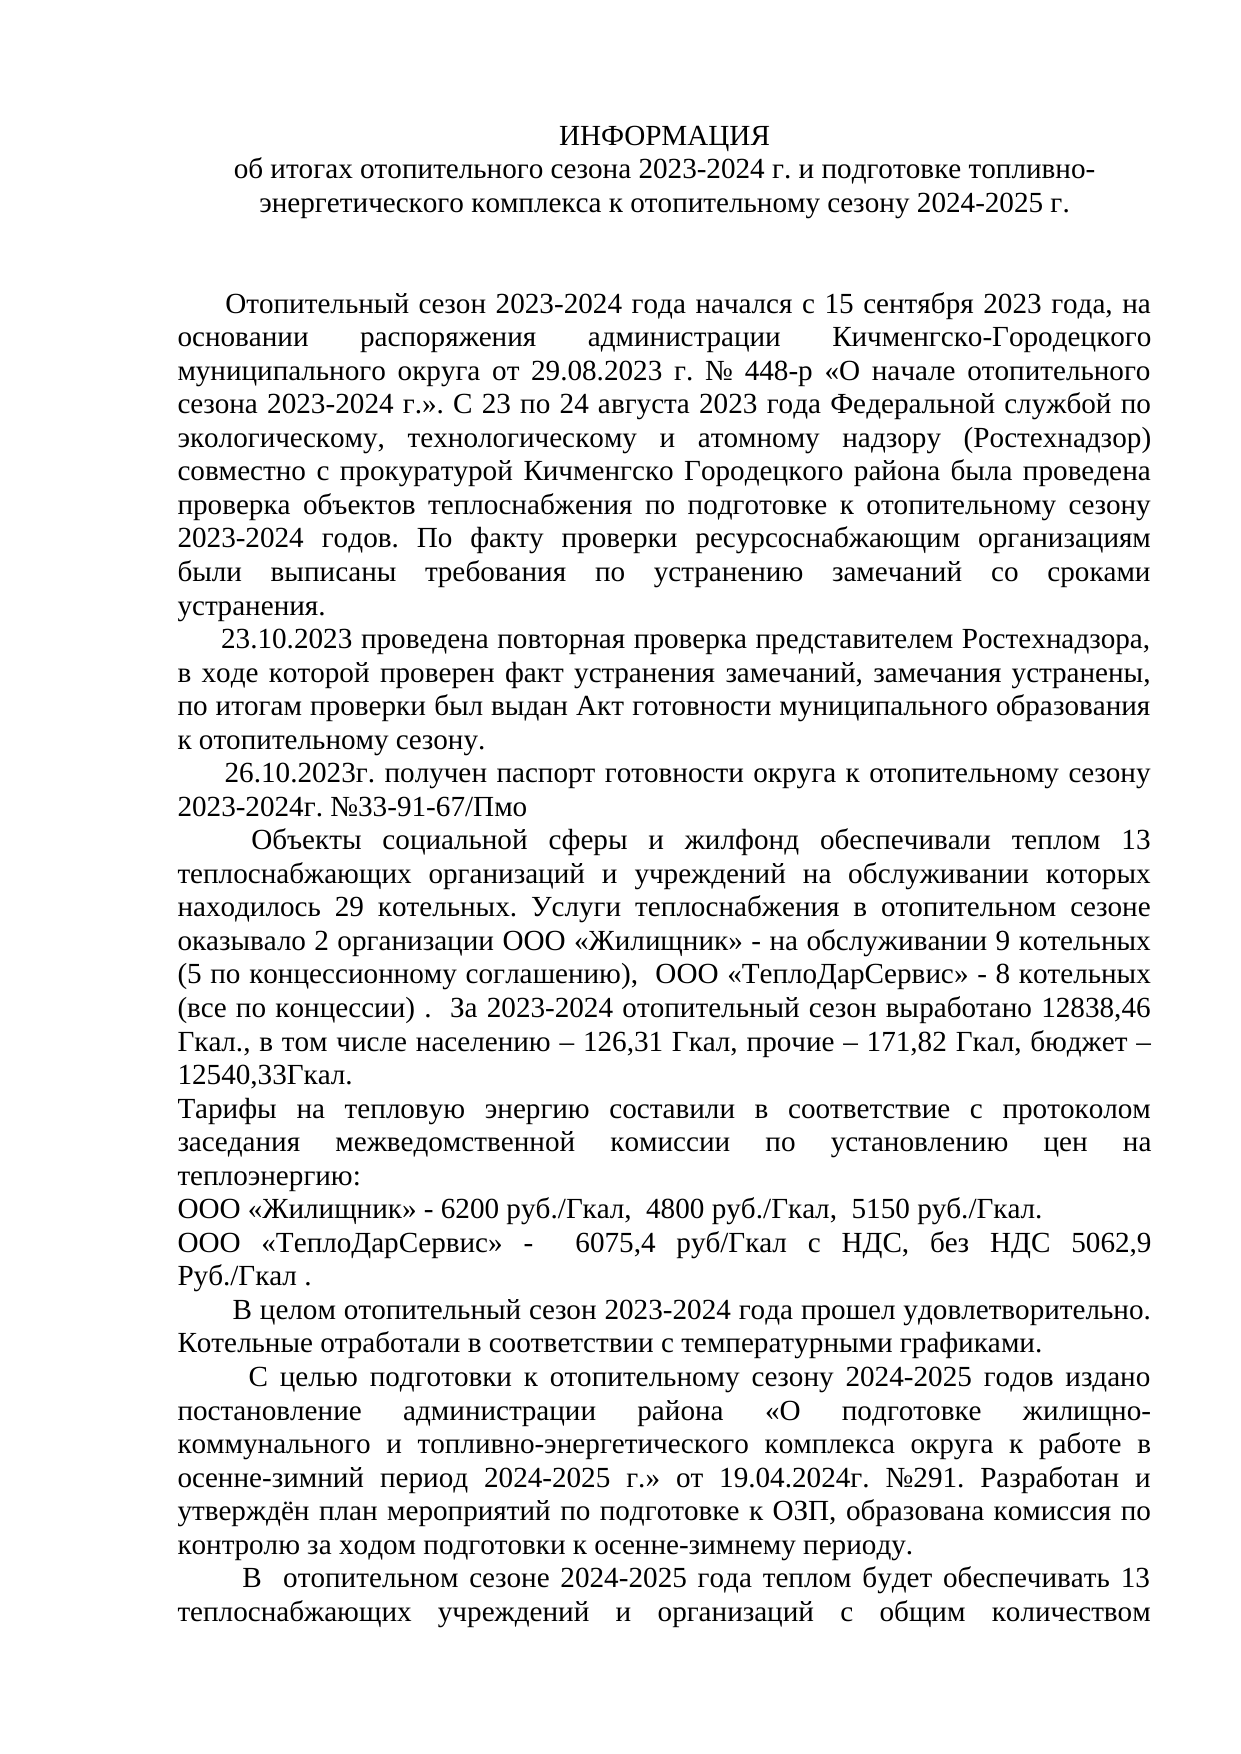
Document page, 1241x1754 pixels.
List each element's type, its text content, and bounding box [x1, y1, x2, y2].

text Отопительный сезон 2023-2024 года начался с 15 сентября 2023 года, на основании распоряжения администрации Кичменгско-Городецкого муниципального округа от 29.08.2023 г. № 448-р «О начале отопительного сезона 2023-2024 г.». С 23 по 24 августа 2023 года Федеральной службой по экологическому, технологическому и атомному надзору (Ростехнадзор) совместно с прокуратурой Кичменгско Городецкого района была проведена проверка объектов теплоснабжения по подготовке к отопительному сезону 2023-2024 годов. По факту проверки ресурсоснабжающим организациям были выписаны требования по устранению замечаний со сроками устранения. [177, 286, 1152, 621]
text ИНФОРМАЦИЯ [177, 118, 1152, 152]
text 26.10.2023г. получен паспорт готовности округа к отопительному сезону 2023-2024г. №33-91-67/Пмо [177, 755, 1152, 822]
text ООО «Жилищник» - 6200 руб./Гкал, 4800 руб./Гкал, 5150 руб./Гкал. [177, 1191, 1152, 1225]
text Объекты социальной сферы и жилфонд обеспечивали теплом 13 теплоснабжающих организаций и учреждений на обслуживании которых находилось 29 котельных. Услуги теплоснабжения в отопительном сезоне оказывало 2 организации ООО «Жилищник» - на обслуживании 9 котельных (5 по концессионному соглашению), ООО «ТеплоДарСервис» - 8 котельных (все по концессии) . За 2023-2024 отопительный сезон выработано 12838,46 Гкал., в том числе населению – 126,31 Гкал, прочие – 171,82 Гкал, бюджет – 12540,33Гкал. [177, 822, 1152, 1091]
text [177, 1560, 1152, 1627]
text ООО «ТеплоДарСервис» - 6075,4 руб/Гкал с НДС, без НДС 5062,9 Руб./Гкал . [177, 1225, 1152, 1292]
text С целью подготовки к отопительному сезону 2024-2025 годов издано постановление администрации района «О подготовке жилищно-коммунального и топливно-энергетического комплекса округа к работе в осенне-зимний период 2024-2025 г.» от 19.04.2024г. №291. Разработан и утверждён план мероприятий по подготовке к ОЗП, образована комиссия по контролю за ходом подготовки к осенне-зимнему периоду. [177, 1359, 1152, 1560]
text В целом отопительный сезон 2023-2024 года прошел удовлетворительно. Котельные отработали в соответствии с температурными графиками. [177, 1292, 1152, 1359]
text об итогах отопительного сезона 2023-2024 г. и подготовке топливно-энергетического комплекса к отопительному сезону 2024-2025 г. [177, 152, 1152, 219]
text 23.10.2023 проведена повторная проверка представителем Ростехнадзора, в ходе которой проверен факт устранения замечаний, замечания устранены, по итогам проверки был выдан Акт готовности муниципального образования к отопительному сезону. [177, 621, 1152, 755]
text Тарифы на тепловую энергию составили в соответствие с протоколом заседания межведомственной комиссии по установлению цен на теплоэнергию: [177, 1091, 1152, 1191]
